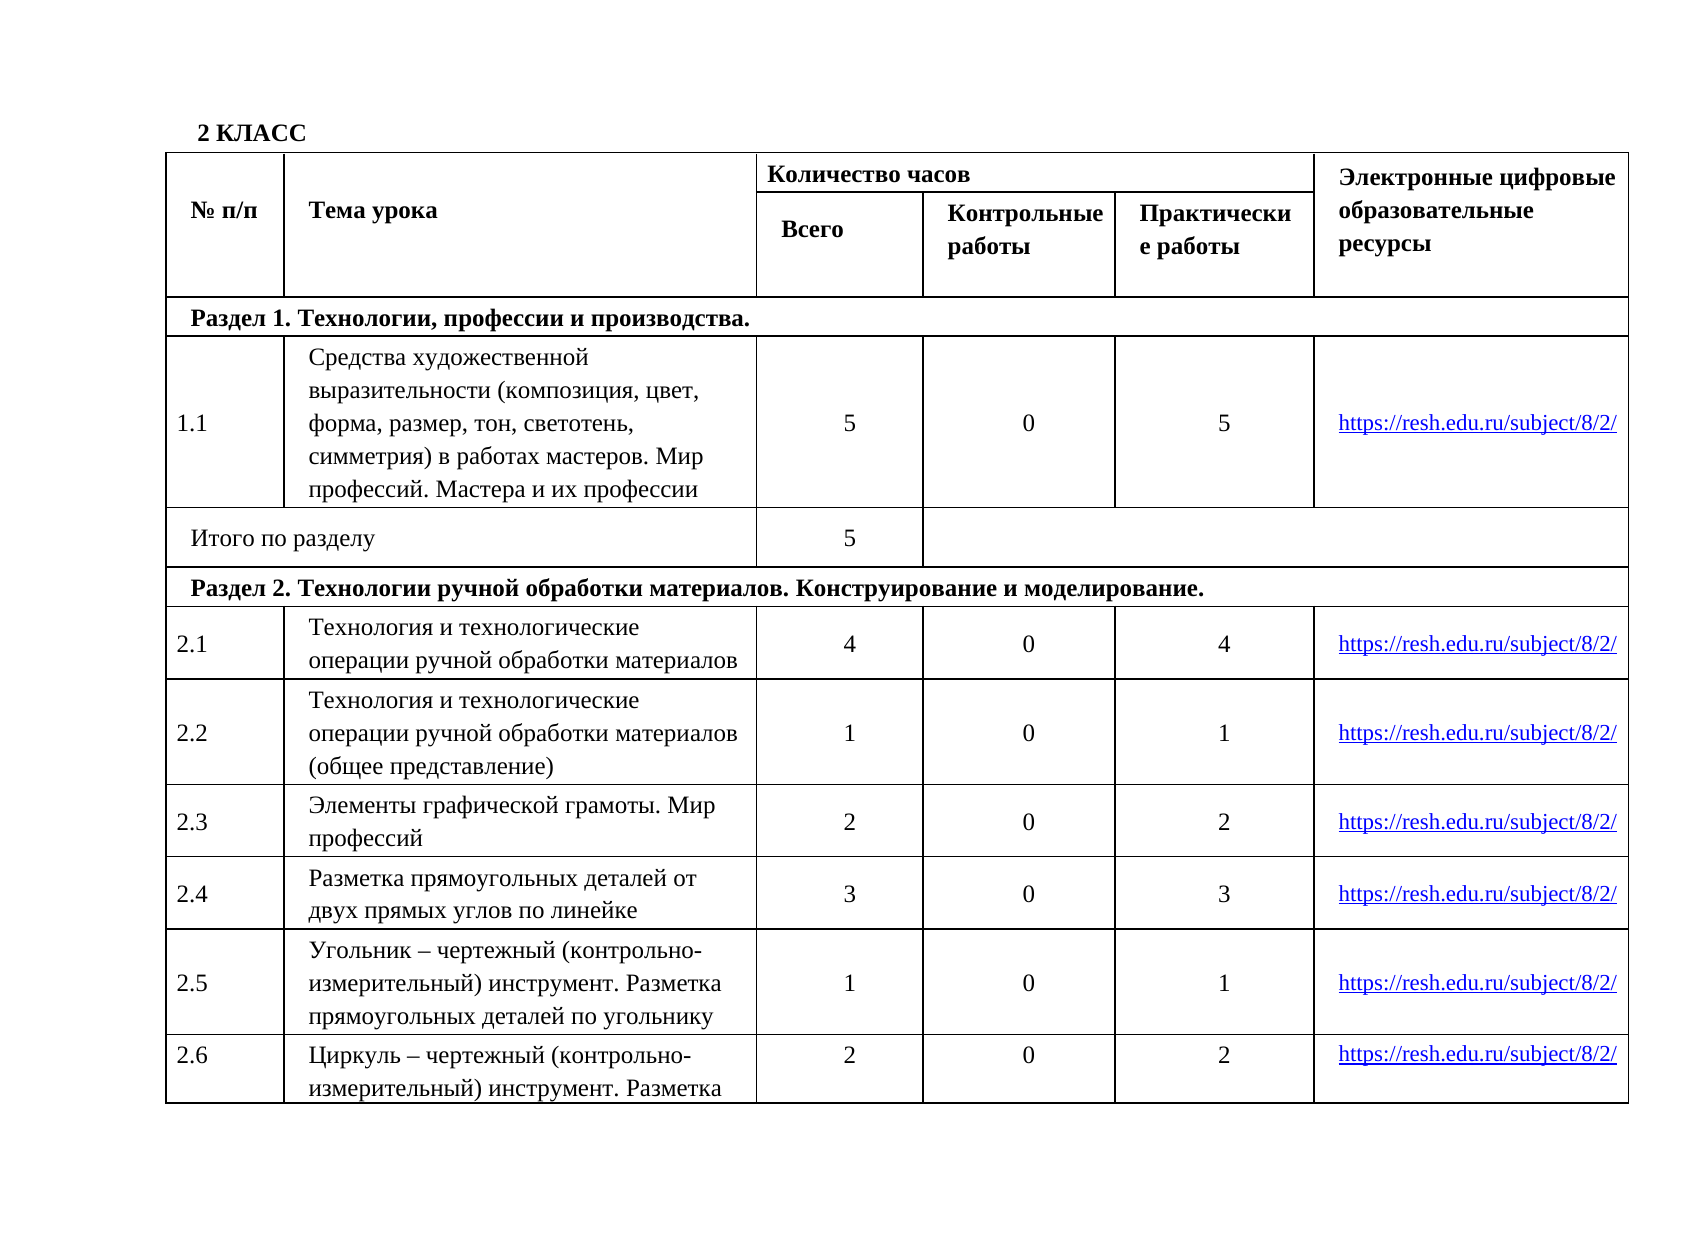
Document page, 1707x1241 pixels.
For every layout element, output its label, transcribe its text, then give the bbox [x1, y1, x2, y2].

table_cell 2 [1116, 1035, 1313, 1102]
table_cell https://resh.edu.ru/subject/8/2/ [1315, 785, 1628, 856]
table_cell 2 [1116, 785, 1313, 856]
table_cell 0 [924, 337, 1114, 507]
table_cell Раздел 2. Технологии ручной обработки материалов. Конструирование и моделирование. [167, 568, 1628, 606]
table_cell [1315, 1035, 1628, 1102]
table_cell 0 [924, 607, 1114, 678]
table_cell 2 [757, 785, 922, 856]
table_cell [924, 508, 1628, 566]
table_cell 2.5 [167, 930, 283, 1034]
table_cell Технология и технологические операции ручной обработки материалов (общее представление) [285, 680, 756, 783]
table_cell 0 [924, 857, 1114, 928]
table_cell 1 [757, 930, 922, 1034]
table_header № п/п [167, 153, 284, 296]
table_cell 2.1 [167, 607, 283, 678]
table_cell Всего [757, 193, 922, 296]
table_cell https://resh.edu.ru/subject/8/2/ [1315, 607, 1628, 678]
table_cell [285, 1035, 756, 1102]
table_cell 5 [757, 337, 922, 507]
table_cell 4 [757, 607, 922, 678]
table_cell https://resh.edu.ru/subject/8/2/ [1315, 680, 1628, 783]
table_cell https://resh.edu.ru/subject/8/2/ [1315, 857, 1628, 928]
text 2 КЛАСС [190, 118, 1618, 147]
table_cell Средства художественной выразительности (композиция, цвет, форма, размер, тон, светотень, симметрия) в работах мастеров. Мир профессий. Мастера и их профессии [285, 337, 756, 507]
table_cell 2.2 [167, 680, 283, 783]
table_cell https://resh.edu.ru/subject/8/2/ [1315, 337, 1628, 507]
table_cell Технология и технологические операции ручной обработки материалов [285, 607, 756, 678]
table_cell Раздел 1. Технологии, профессии и производства. [167, 298, 1628, 335]
table_cell 0 [924, 1035, 1114, 1102]
table_cell 4 [1116, 607, 1313, 678]
table_header Электронные цифровые образовательные ресурсы [1315, 153, 1628, 296]
table_cell 0 [924, 930, 1114, 1034]
table_cell 5 [757, 508, 922, 566]
table_cell 1.1 [167, 337, 283, 507]
table_cell 0 [924, 680, 1114, 783]
table_cell Угольник – чертежный (контрольно-измерительный) инструмент. Разметка прямоугольных деталей по угольнику [285, 930, 756, 1034]
table_cell 0 [924, 785, 1114, 856]
table_cell Итого по разделу [167, 508, 756, 566]
table_header Количество часов [757, 153, 1314, 191]
table_cell https://resh.edu.ru/subject/8/2/ [1315, 930, 1628, 1034]
table_cell 3 [757, 857, 922, 928]
table_cell 5 [1116, 337, 1313, 507]
table_cell 1 [757, 680, 922, 783]
table_cell Элементы графической грамоты. Мир профессий [285, 785, 756, 856]
table_cell 2.6 [167, 1035, 283, 1102]
table_cell 2.3 [167, 785, 283, 856]
table_header Тема урока [285, 153, 756, 296]
table_cell Практические работы [1116, 193, 1313, 296]
table_cell Контрольные работы [924, 193, 1114, 296]
table_cell 1 [1116, 680, 1313, 783]
table_cell 2 [757, 1035, 922, 1102]
table_cell Разметка прямоугольных деталей от двух прямых углов по линейке [285, 857, 756, 928]
table_cell 1 [1116, 930, 1313, 1034]
table_cell 3 [1116, 857, 1313, 928]
table_cell 2.4 [167, 857, 283, 928]
